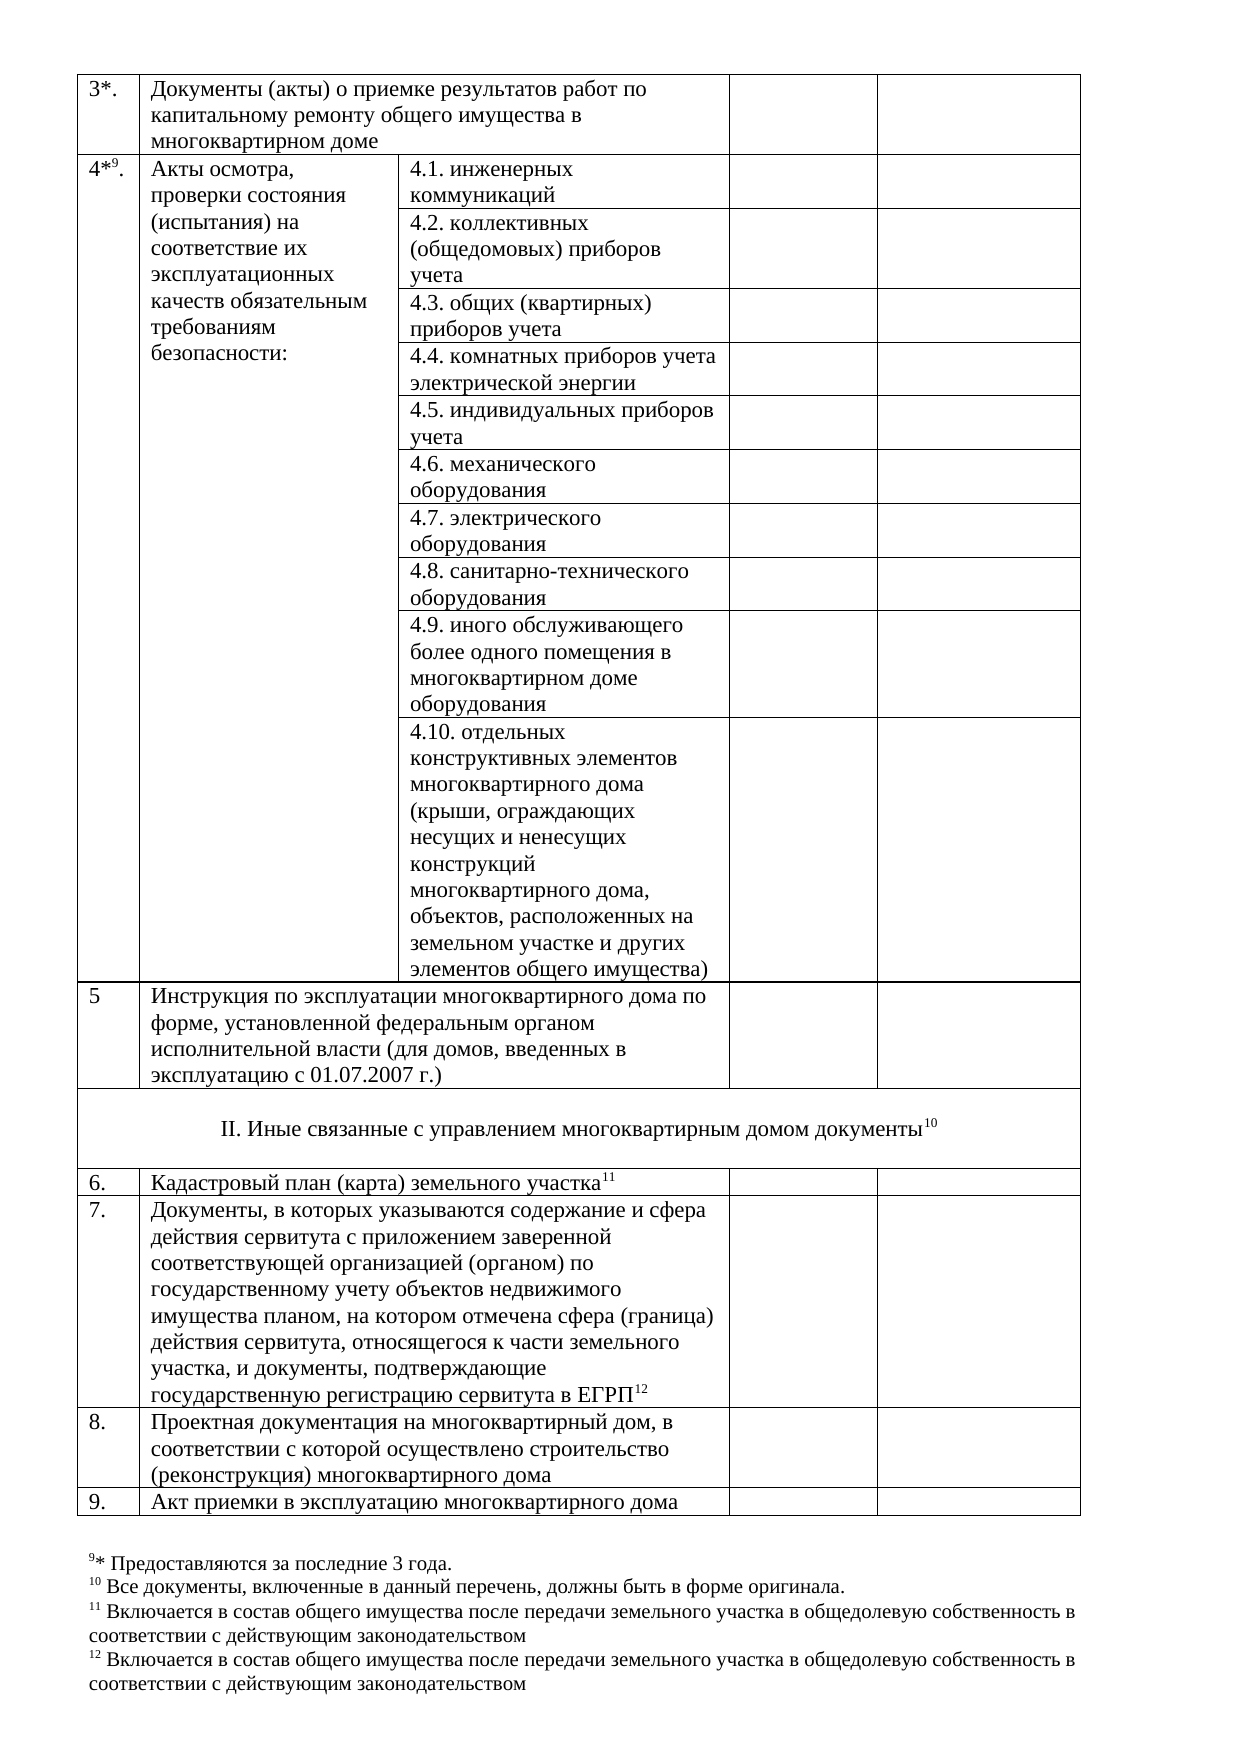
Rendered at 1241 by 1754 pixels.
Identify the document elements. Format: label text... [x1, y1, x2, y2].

table_cell II. Иные связанные с управлением многоквартирным домом документы [78, 1089, 1080, 1168]
table_cell [730, 450, 877, 503]
table_cell [730, 718, 877, 981]
table_cell [878, 75, 1080, 154]
table_cell [878, 983, 1080, 1088]
table_cell 4.3. общих (квартирных) приборов учета [399, 289, 729, 342]
table_cell 5 [78, 983, 139, 1088]
table_cell [878, 209, 1080, 288]
table_cell Документы (акты) о приемке результатов работ по капитальному ремонту общего имущества в многоквартирном доме [140, 75, 729, 154]
table_cell [730, 343, 877, 395]
table_cell 4.2. коллективных (общедомовых) приборов учета [399, 209, 729, 288]
table_cell 4.9. иного обслуживающего более одного помещения в многоквартирном доме оборудования [399, 611, 729, 717]
table_cell [878, 450, 1080, 503]
table_cell 4.7. электрического оборудования [399, 504, 729, 557]
table_cell [878, 343, 1080, 395]
table_cell [730, 289, 877, 342]
table_cell [730, 209, 877, 288]
table_cell 4.10. отдельных конструктивных элементов многоквартирного дома (крыши, ограждающих несущих и ненесущих конструкций многоквартирного дома, объектов, расположенных на земельном участке и других элементов общего имущества) [399, 718, 729, 981]
table_cell 6. [78, 1169, 139, 1195]
table_cell [730, 155, 877, 208]
table_cell 4*. [78, 155, 139, 981]
table_cell [730, 1169, 877, 1195]
table_cell [878, 289, 1080, 342]
table_cell Акт приемки в эксплуатацию многоквартирного дома [140, 1488, 729, 1515]
table_cell [730, 396, 877, 449]
table_cell [878, 396, 1080, 449]
table_cell Акты осмотра, проверки состояния (испытания) на соответствие их эксплуатационных качеств обязательным требованиям безопасности: [140, 155, 398, 981]
table_cell [878, 558, 1080, 610]
table_cell [878, 1488, 1080, 1515]
table_cell [878, 1196, 1080, 1407]
table_cell 8. [78, 1408, 139, 1487]
table_cell 7. [78, 1196, 139, 1407]
table_cell 9. [78, 1488, 139, 1515]
table_cell 4.6. механического оборудования [399, 450, 729, 503]
table_cell Кадастровый план (карта) земельного участка [140, 1169, 729, 1195]
table_cell [730, 983, 877, 1088]
table_cell [730, 1408, 877, 1487]
table_cell [878, 611, 1080, 717]
table_cell [878, 155, 1080, 208]
table_cell Инструкция по эксплуатации многоквартирного дома по форме, установленной федеральным органом исполнительной власти (для домов, введенных в эксплуатацию с 01.07.2007 г.) [140, 983, 729, 1088]
table_cell 4.1. инженерных коммуникаций [399, 155, 729, 208]
table_cell [730, 1488, 877, 1515]
table_cell [878, 718, 1080, 981]
table_cell [878, 1169, 1080, 1195]
table_cell Документы, в которых указываются содержание и сфера действия сервитута с приложением заверенной соответствующей организацией (органом) по государственному учету объектов недвижимого имущества планом, на котором отмечена сфера (граница) действия сервитута, относящегося к части земельного участка, и документы, подтверждающие государственную регистрацию сервитута в ЕГРП [140, 1196, 729, 1407]
table_cell [730, 611, 877, 717]
table_cell [730, 504, 877, 557]
table_cell 4.5. индивидуальных приборов учета [399, 396, 729, 449]
table_cell 3*. [78, 75, 139, 154]
table_cell [878, 1408, 1080, 1487]
table_cell 4.4. комнатных приборов учета электрической энергии [399, 343, 729, 395]
table_cell [730, 558, 877, 610]
table_cell 4.8. санитарно-технического оборудования [399, 558, 729, 610]
table_cell [730, 75, 877, 154]
table_cell Проектная документация на многоквартирный дом, в соответствии с которой осуществлено строительство (реконструкция) многоквартирного дома [140, 1408, 729, 1487]
table_cell [878, 504, 1080, 557]
table_cell [730, 1196, 877, 1407]
